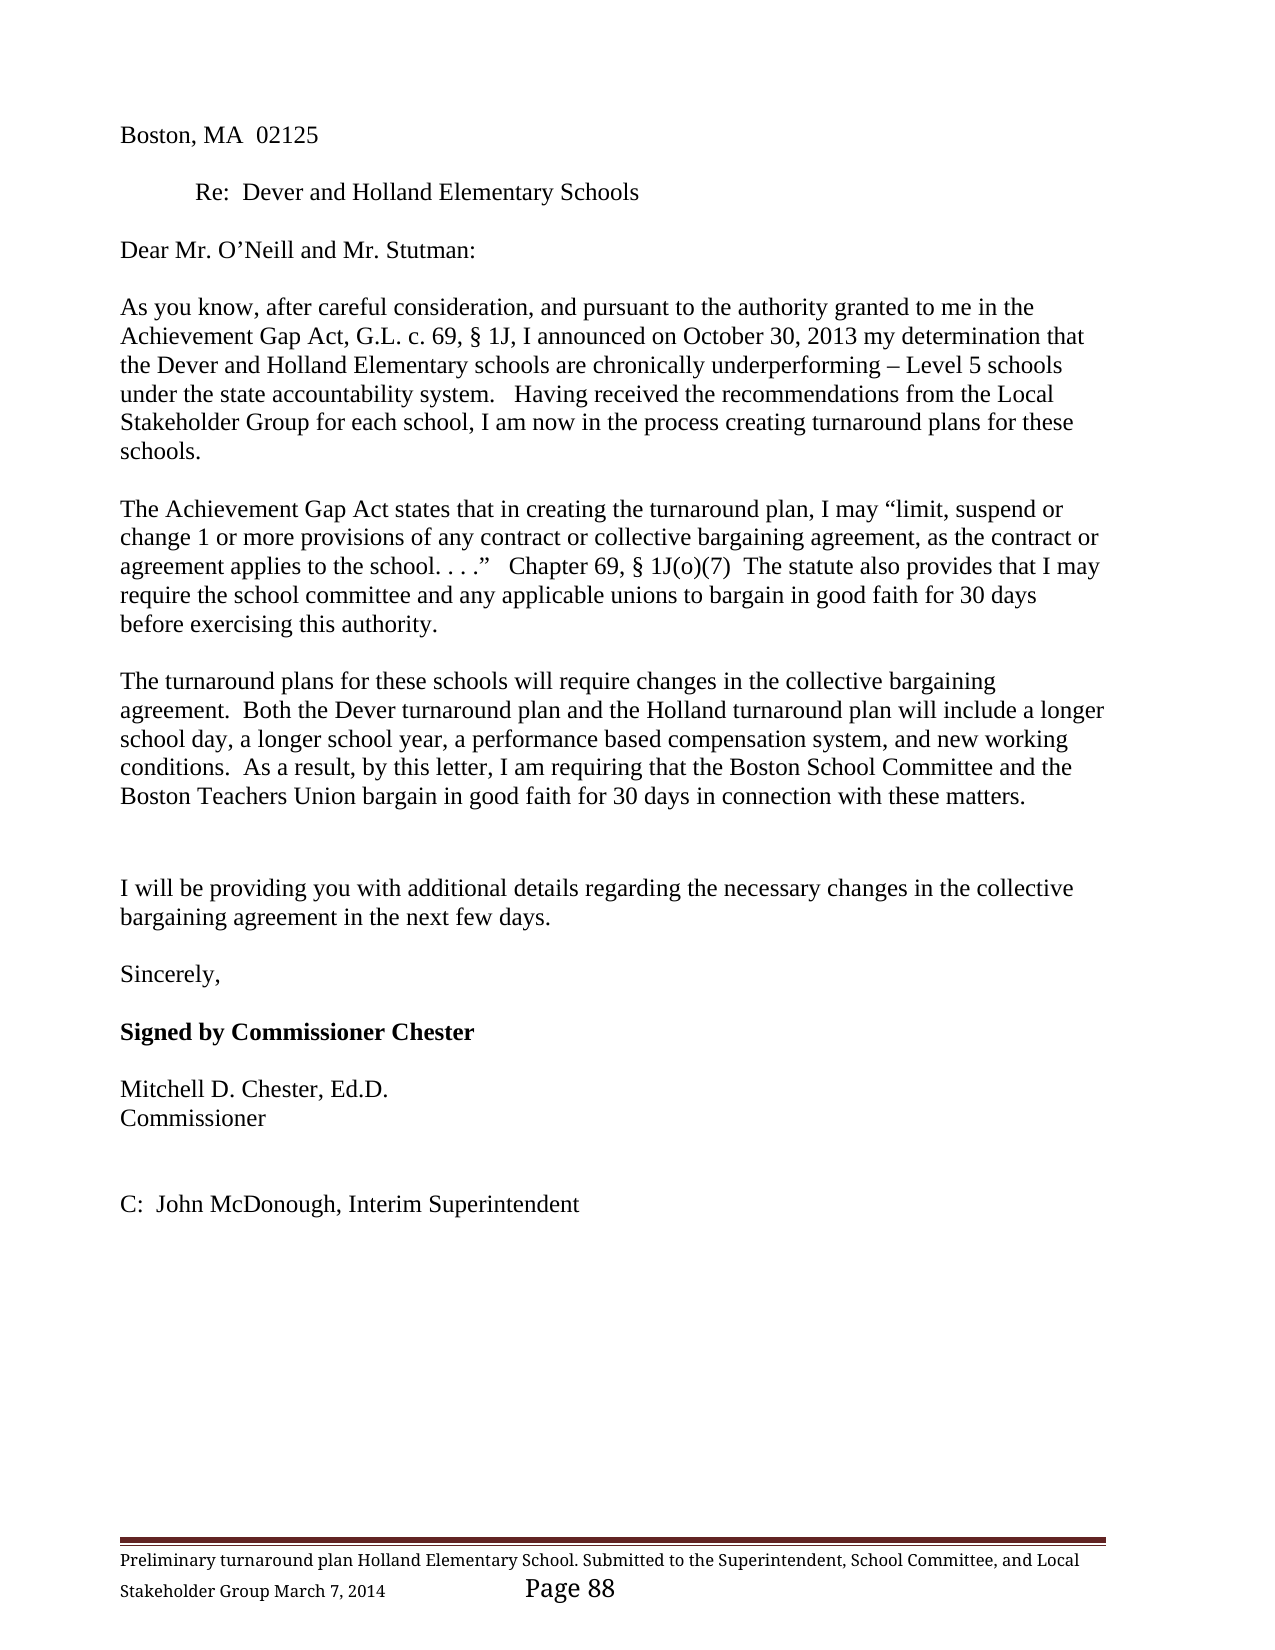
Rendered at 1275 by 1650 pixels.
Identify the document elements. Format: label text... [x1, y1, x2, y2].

text Dear Mr. O’Neill and Mr. Stutman: [120, 235, 1106, 264]
text Signed by Commissioner Chester [120, 1017, 1106, 1045]
text C: John McDonough, Interim Superintendent [120, 1189, 1106, 1218]
text I will be providing you with additional details regarding the necessary changes in the collective bargaining agreement in the next few days. [120, 873, 1106, 930]
text The turnaround plans for these schools will require changes in the collective bargaining agreement. Both the Dever turnaround plan and the Holland turnaround plan will include a longer school day, a longer school year, a performance based compensation system, and new working conditions. As a result, by this letter, I am requiring that the Boston School Committee and the Boston Teachers Union bargain in good faith for 30 days in connection with these matters. [120, 666, 1106, 810]
text Commissioner [120, 1103, 1106, 1132]
text As you know, after careful consideration, and pursuant to the authority granted to me in the Achievement Gap Act, G.L. c. 69, § 1J, I announced on October 30, 2013 my determination that the Dever and Holland Elementary schools are chronically underperforming – Level 5 schools under the state accountability system. Having received the recommendations from the Local Stakeholder Group for each school, I am now in the process creating turnaround plans for these schools. [120, 292, 1106, 465]
text Sincerely, [120, 959, 1106, 988]
text Boston, MA 02125 [120, 120, 1106, 149]
text Mitchell D. Chester, Ed.D. [120, 1074, 1106, 1103]
text Re: Dever and Holland Elementary Schools [120, 177, 1106, 206]
text The Achievement Gap Act states that in creating the turnaround plan, I may “limit, suspend or change 1 or more provisions of any contract or collective bargaining agreement, as the contract or agreement applies to the school. . . .” Chapter 69, § 1J(o)(7) The statute also provides that I may require the school committee and any applicable unions to bargain in good faith for 30 days before exercising this authority. [120, 494, 1106, 637]
